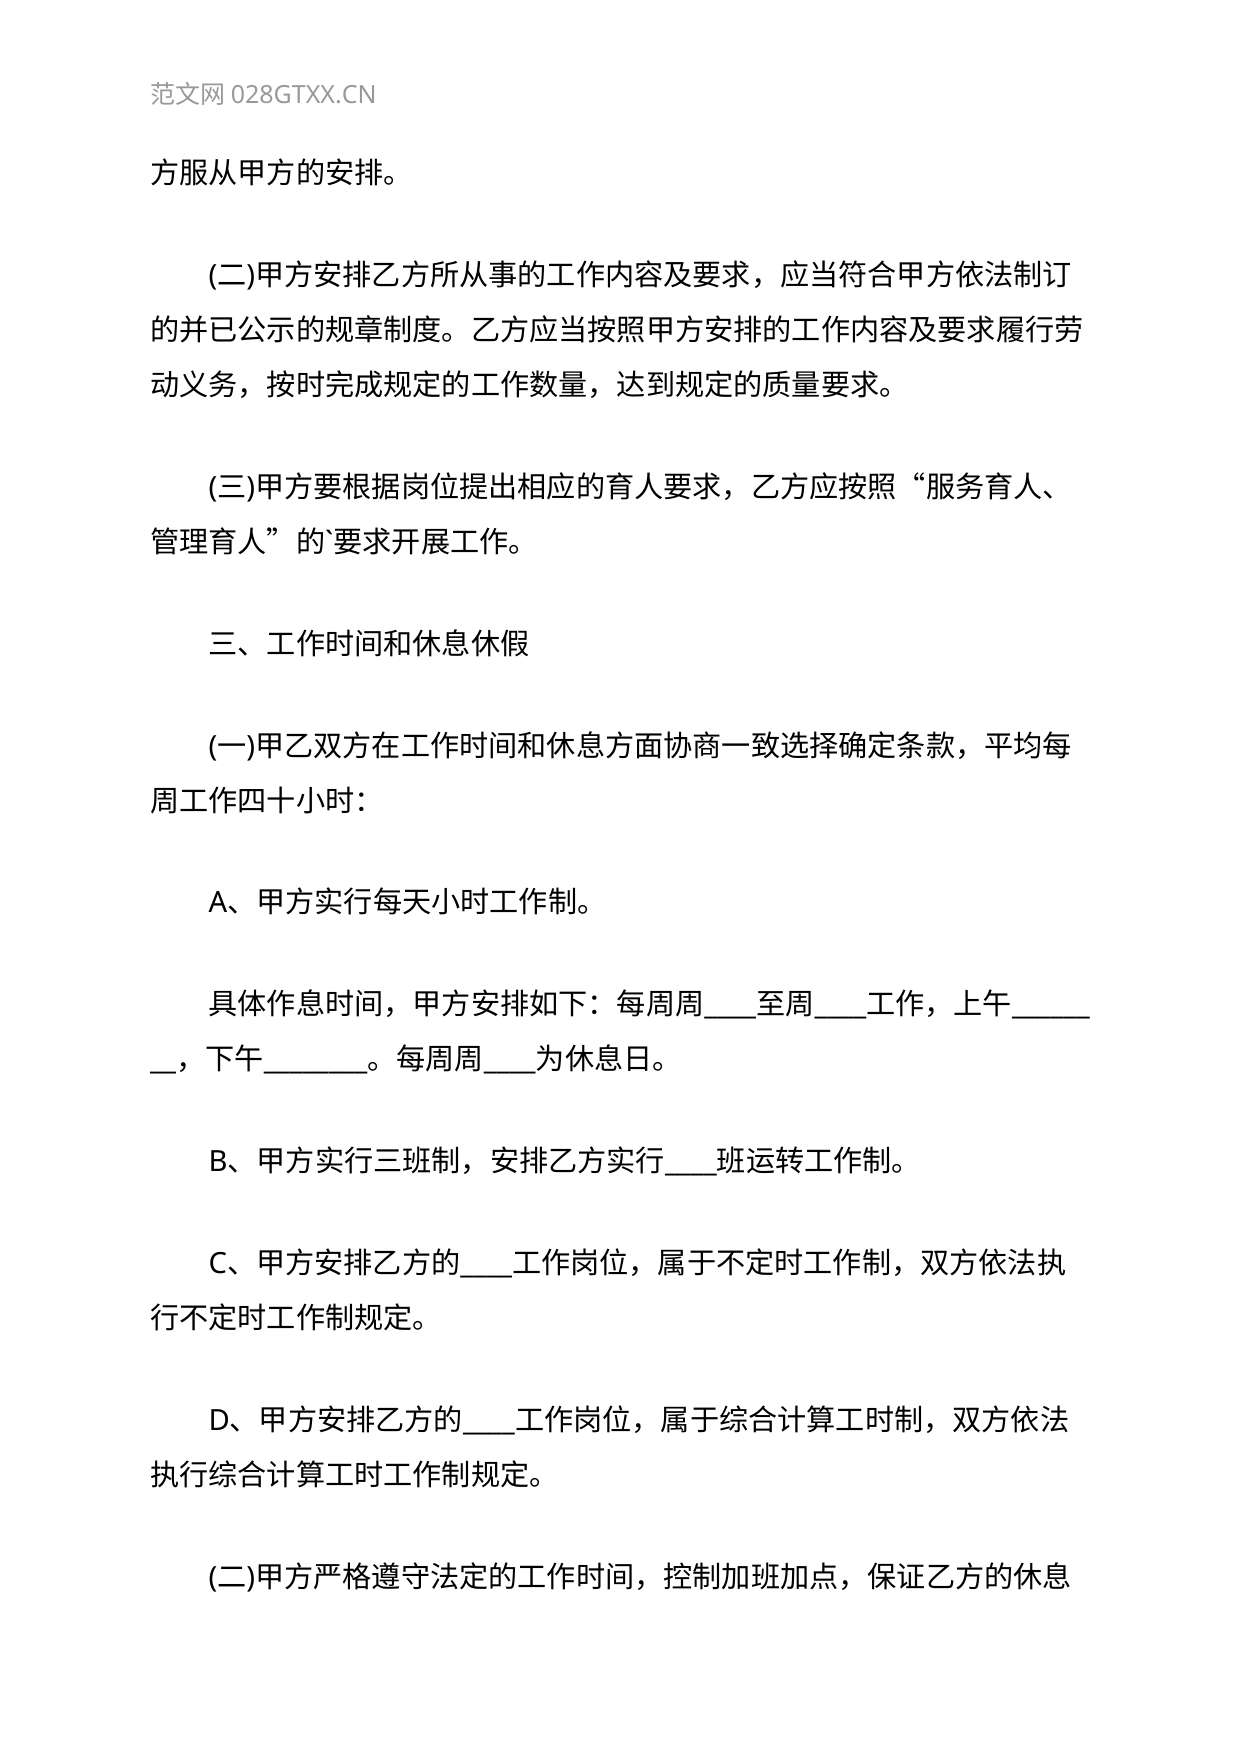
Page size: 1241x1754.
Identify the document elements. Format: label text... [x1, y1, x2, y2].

text B、甲方实行三班制，安排乙方实行____班运转工作制。 [150, 1138, 1090, 1180]
text 具体作息时间，甲方安排如下：每周周____至周____工作，上午________，下午________。每周周____为休息日。 [150, 981, 1090, 1078]
text C、甲方安排乙方的____工作岗位，属于不定时工作制，双方依法执行不定时工作制规定。 [150, 1240, 1090, 1337]
text (三)甲方要根据岗位提出相应的育人要求，乙方应按照“服务育人、管理育人”的`要求开展工作。 [150, 463, 1090, 561]
text (二)甲方安排乙方所从事的工作内容及要求，应当符合甲方依法制订的并已公示的规章制度。乙方应当按照甲方安排的工作内容及要求履行劳动义务，按时完成规定的工作数量，达到规定的质量要求。 [150, 252, 1090, 404]
text 三、工作时间和休息休假 [150, 620, 1090, 663]
text (一)甲乙双方在工作时间和休息方面协商一致选择确定条款，平均每周工作四十小时： [150, 722, 1090, 819]
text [150, 1553, 1090, 1596]
text A、甲方实行每天小时工作制。 [150, 879, 1090, 921]
text D、甲方安排乙方的____工作岗位，属于综合计算工时制，双方依法执行综合计算工时工作制规定。 [150, 1397, 1090, 1494]
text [150, 150, 1090, 192]
